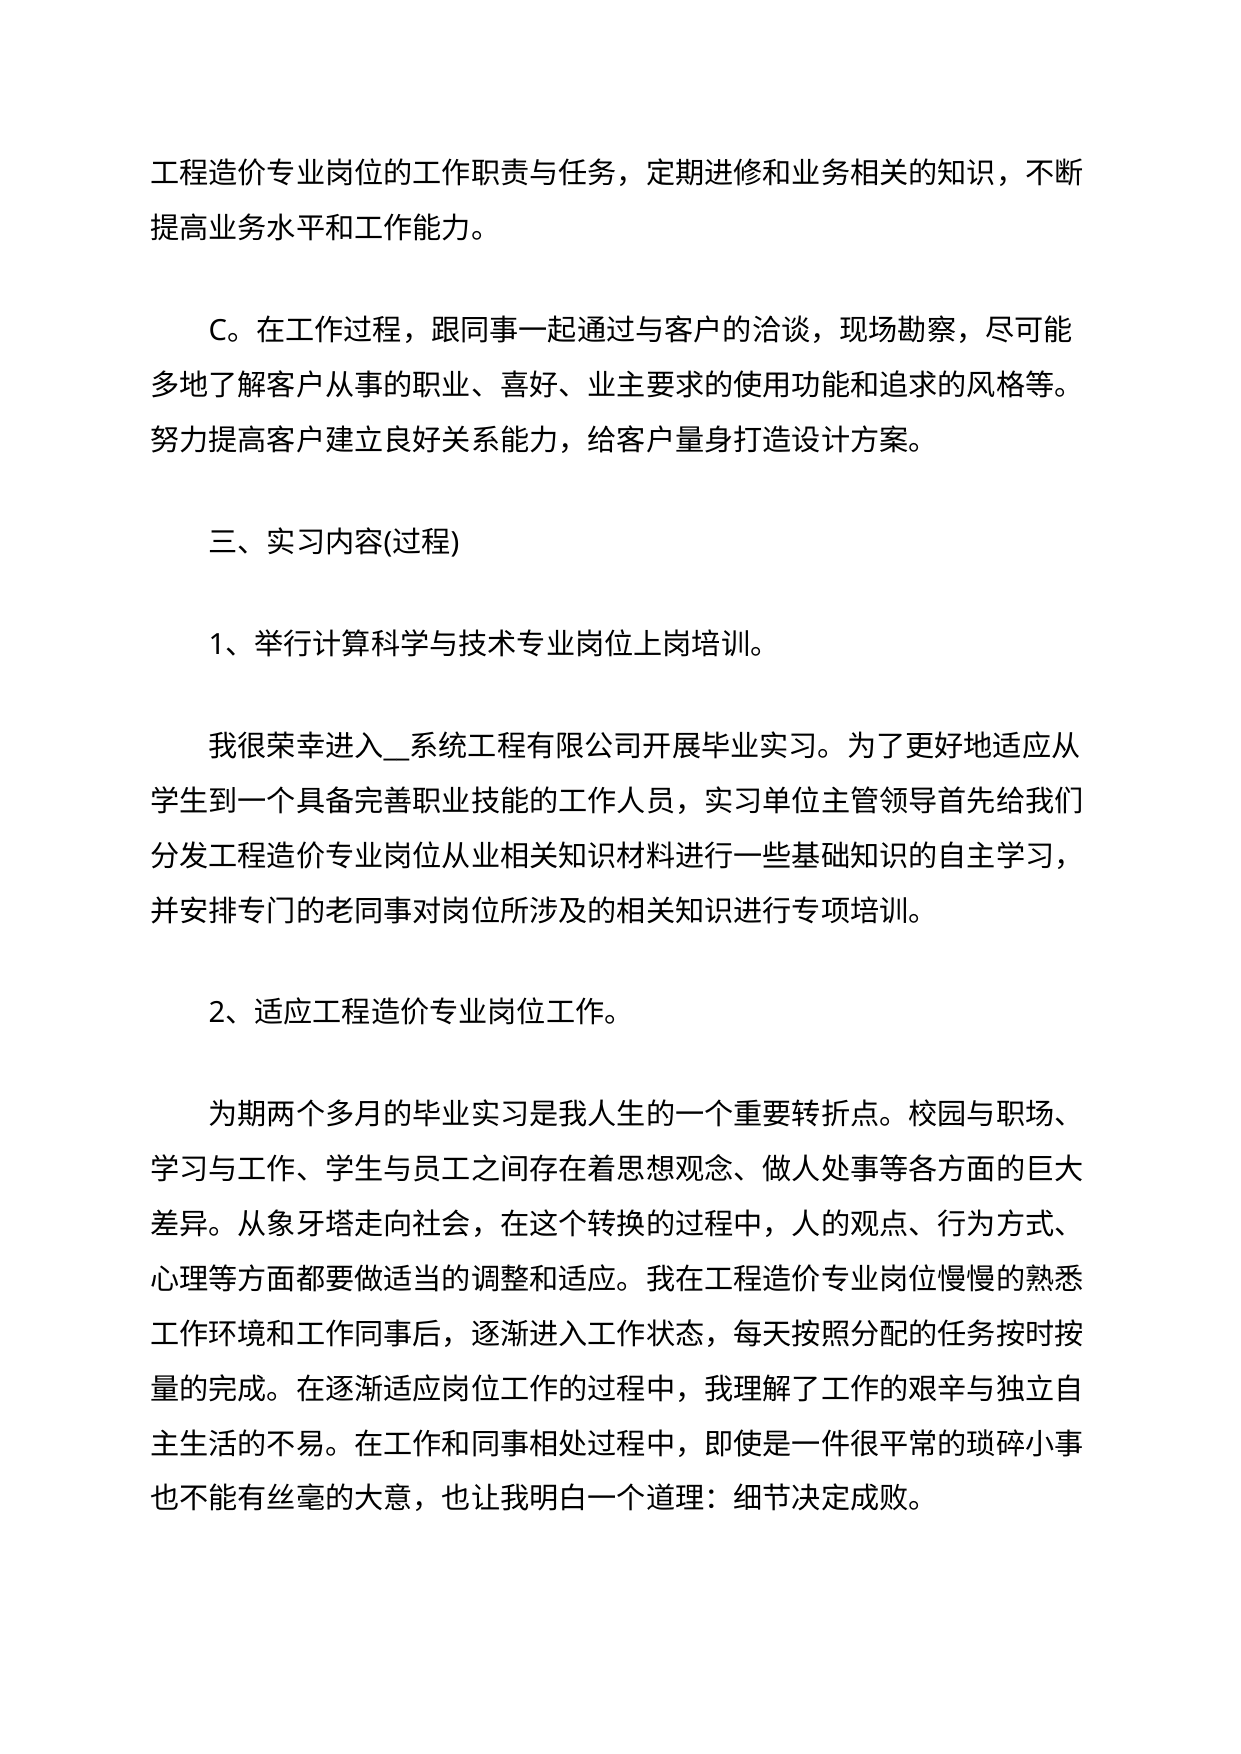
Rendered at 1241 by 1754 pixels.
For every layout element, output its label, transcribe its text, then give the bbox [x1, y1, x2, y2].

text 1、举行计算科学与技术专业岗位上岗培训。 [150, 620, 1090, 663]
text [150, 150, 1090, 247]
text 2、适应工程造价专业岗位工作。 [150, 989, 1090, 1031]
text 三、实习内容(过程) [150, 518, 1090, 561]
text C。在工作过程，跟同事一起通过与客户的洽谈，现场勘察，尽可能多地了解客户从事的职业、喜好、业主要求的使用功能和追求的风格等。努力提高客户建立良好关系能力，给客户量身打造设计方案。 [150, 307, 1090, 459]
text 我很荣幸进入__系统工程有限公司开展毕业实习。为了更好地适应从学生到一个具备完善职业技能的工作人员，实习单位主管领导首先给我们分发工程造价专业岗位从业相关知识材料进行一些基础知识的自主学习，并安排专门的老同事对岗位所涉及的相关知识进行专项培训。 [150, 722, 1090, 929]
text 为期两个多月的毕业实习是我人生的一个重要转折点。校园与职场、学习与工作、学生与员工之间存在着思想观念、做人处事等各方面的巨大差异。从象牙塔走向社会，在这个转换的过程中，人的观点、行为方式、心理等方面都要做适当的调整和适应。我在工程造价专业岗位慢慢的熟悉工作环境和工作同事后，逐渐进入工作状态，每天按照分配的任务按时按量的完成。在逐渐适应岗位工作的过程中，我理解了工作的艰辛与独立自主生活的不易。在工作和同事相处过程中，即使是一件很平常的琐碎小事也不能有丝毫的大意，也让我明白一个道理：细节决定成败。 [150, 1091, 1090, 1517]
